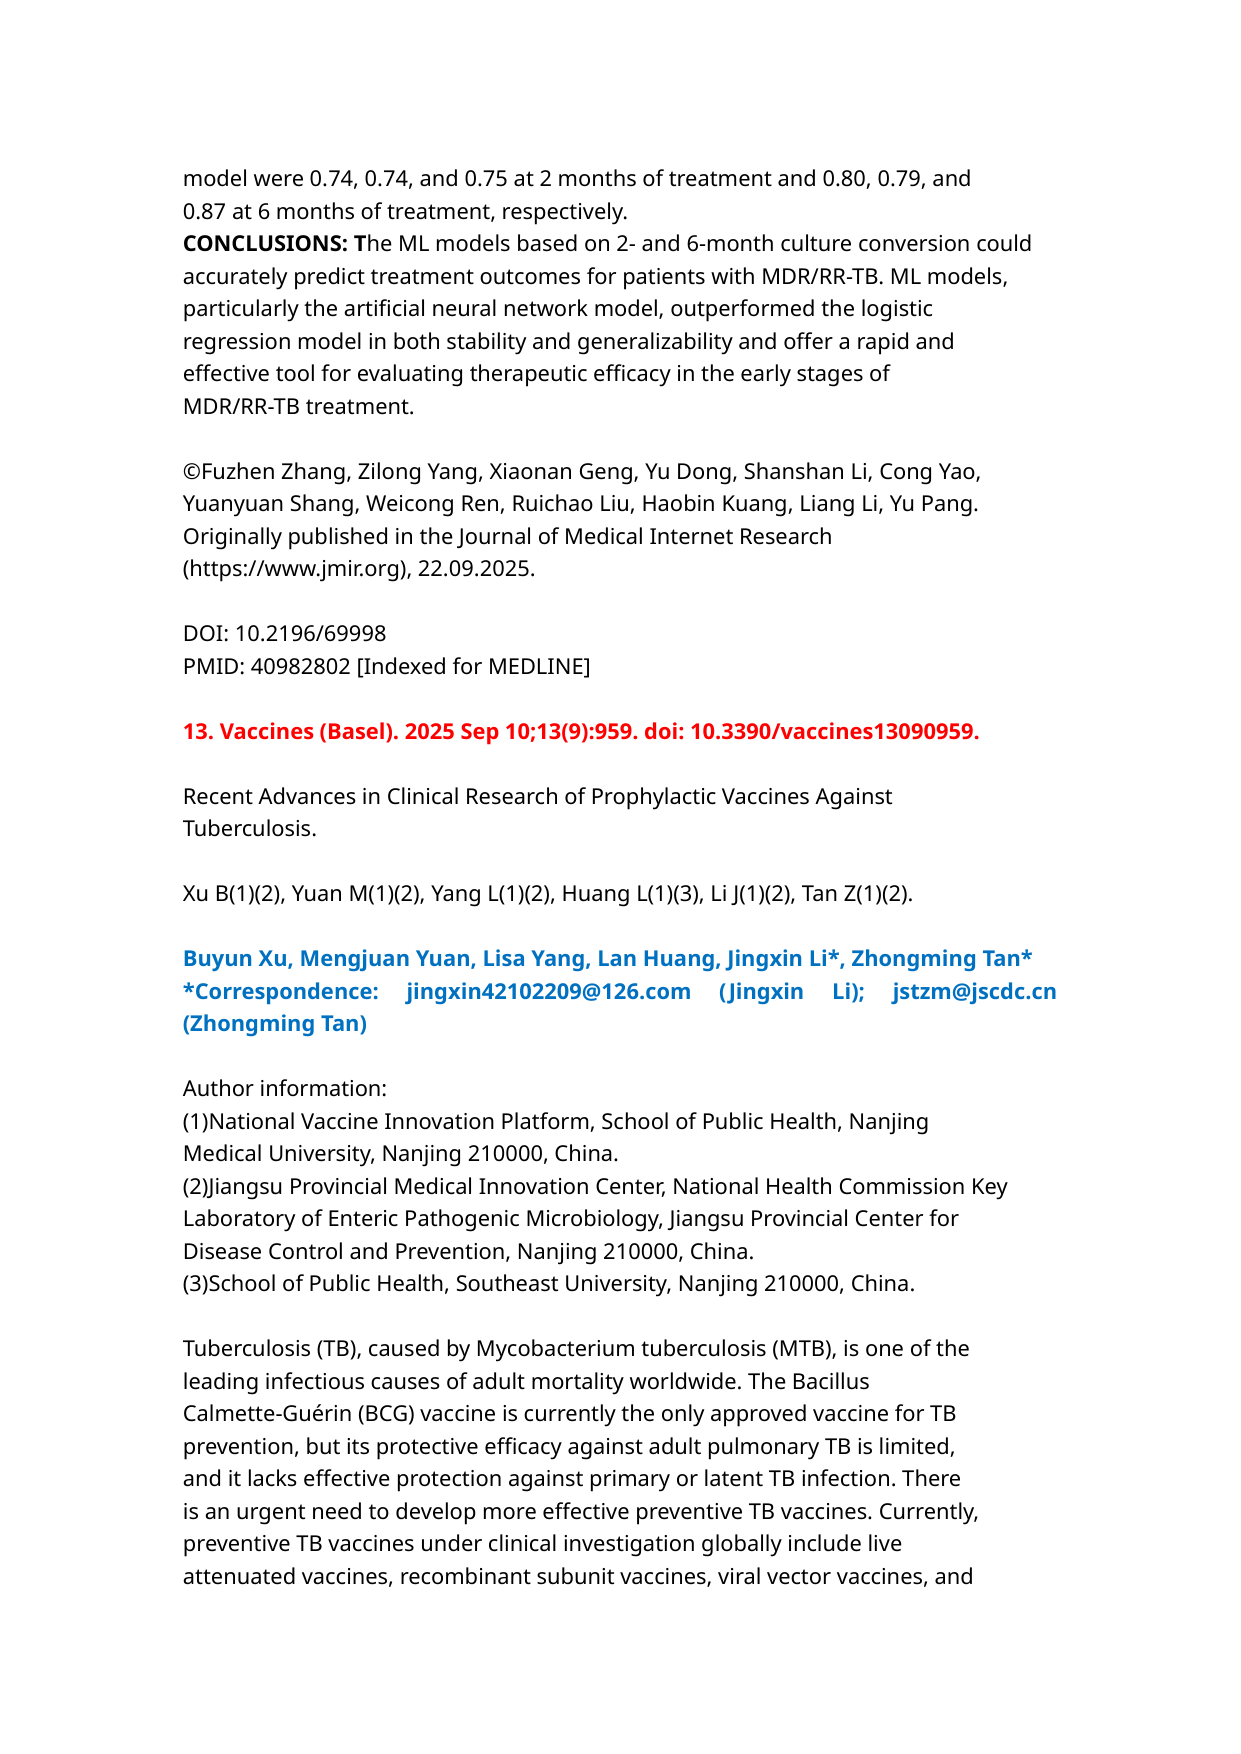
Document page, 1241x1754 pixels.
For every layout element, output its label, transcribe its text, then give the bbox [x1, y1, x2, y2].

text Buyun Xu, Mengjuan Yuan, Lisa Yang, Lan Huang, Jingxin Li*, Zhongming Tan* [183, 942, 1058, 974]
text is an urgent need to develop more effective preventive TB vaccines. Currently, [183, 1494, 1058, 1527]
text Tuberculosis. [183, 812, 1058, 844]
text (2)Jiangsu Provincial Medical Innovation Center, National Health Commission Key [183, 1169, 1058, 1202]
text and it lacks effective protection against primary or latent TB infection. There [183, 1462, 1058, 1494]
text Disease Control and Prevention, Nanjing 210000, China. [183, 1234, 1058, 1267]
text 13. Vaccines (Basel). 2025 Sep 10;13(9):959. doi: 10.3390/vaccines13090959. [183, 714, 1058, 747]
text Yuanyuan Shang, Weicong Ren, Ruichao Liu, Haobin Kuang, Liang Li, Yu Pang. [183, 487, 1058, 519]
text model were 0.74, 0.74, and 0.75 at 2 months of treatment and 0.80, 0.79, and [183, 162, 1058, 194]
text (3)School of Public Health, Southeast University, Nanjing 210000, China. [183, 1267, 1058, 1299]
text regression model in both stability and generalizability and offer a rapid and [183, 324, 1058, 357]
text DOI: 10.2196/69998 [183, 617, 1058, 649]
text Originally published in the Journal of Medical Internet Research [183, 519, 1058, 552]
text particularly the artificial neural network model, outperformed the logistic [183, 292, 1058, 324]
text ©Fuzhen Zhang, Zilong Yang, Xiaonan Geng, Yu Dong, Shanshan Li, Cong Yao, [183, 454, 1058, 487]
text Tuberculosis (TB), caused by Mycobacterium tuberculosis (MTB), is one of the [183, 1332, 1058, 1364]
text Medical University, Nanjing 210000, China. [183, 1137, 1058, 1169]
text Laboratory of Enteric Pathogenic Microbiology, Jiangsu Provincial Center for [183, 1202, 1058, 1234]
text accurately predict treatment outcomes for patients with MDR/RR-TB. ML models, [183, 259, 1058, 292]
text prevention, but its protective efficacy against adult pulmonary TB is limited, [183, 1429, 1058, 1462]
text PMID: 40982802 [Indexed for MEDLINE] [183, 649, 1058, 682]
text attenuated vaccines, recombinant subunit vaccines, viral vector vaccines, and [183, 1559, 1058, 1592]
text (1)National Vaccine Innovation Platform, School of Public Health, Nanjing [183, 1104, 1058, 1137]
text Xu B(1)(2), Yuan M(1)(2), Yang L(1)(2), Huang L(1)(3), Li J(1)(2), Tan Z(1)(2). [183, 877, 1058, 909]
text MDR/RR-TB treatment. [183, 389, 1058, 422]
text *Correspondence: jingxin42102209@126.com (Jingxin Li); jstzm@jscdc.cn (Zhongming Tan) [183, 974, 1058, 1039]
text 0.87 at 6 months of treatment, respectively. [183, 194, 1058, 227]
text Recent Advances in Clinical Research of Prophylactic Vaccines Against [183, 779, 1058, 812]
text preventive TB vaccines under clinical investigation globally include live [183, 1527, 1058, 1559]
text leading infectious causes of adult mortality worldwide. The Bacillus [183, 1364, 1058, 1397]
text Calmette-Guérin (BCG) vaccine is currently the only approved vaccine for TB [183, 1397, 1058, 1429]
text effective tool for evaluating therapeutic efficacy in the early stages of [183, 357, 1058, 389]
text Author information: [183, 1072, 1058, 1104]
text (https://www.jmir.org), 22.09.2025. [183, 552, 1058, 584]
text CONCLUSIONS: The ML models based on 2- and 6-month culture conversion could [183, 227, 1058, 259]
